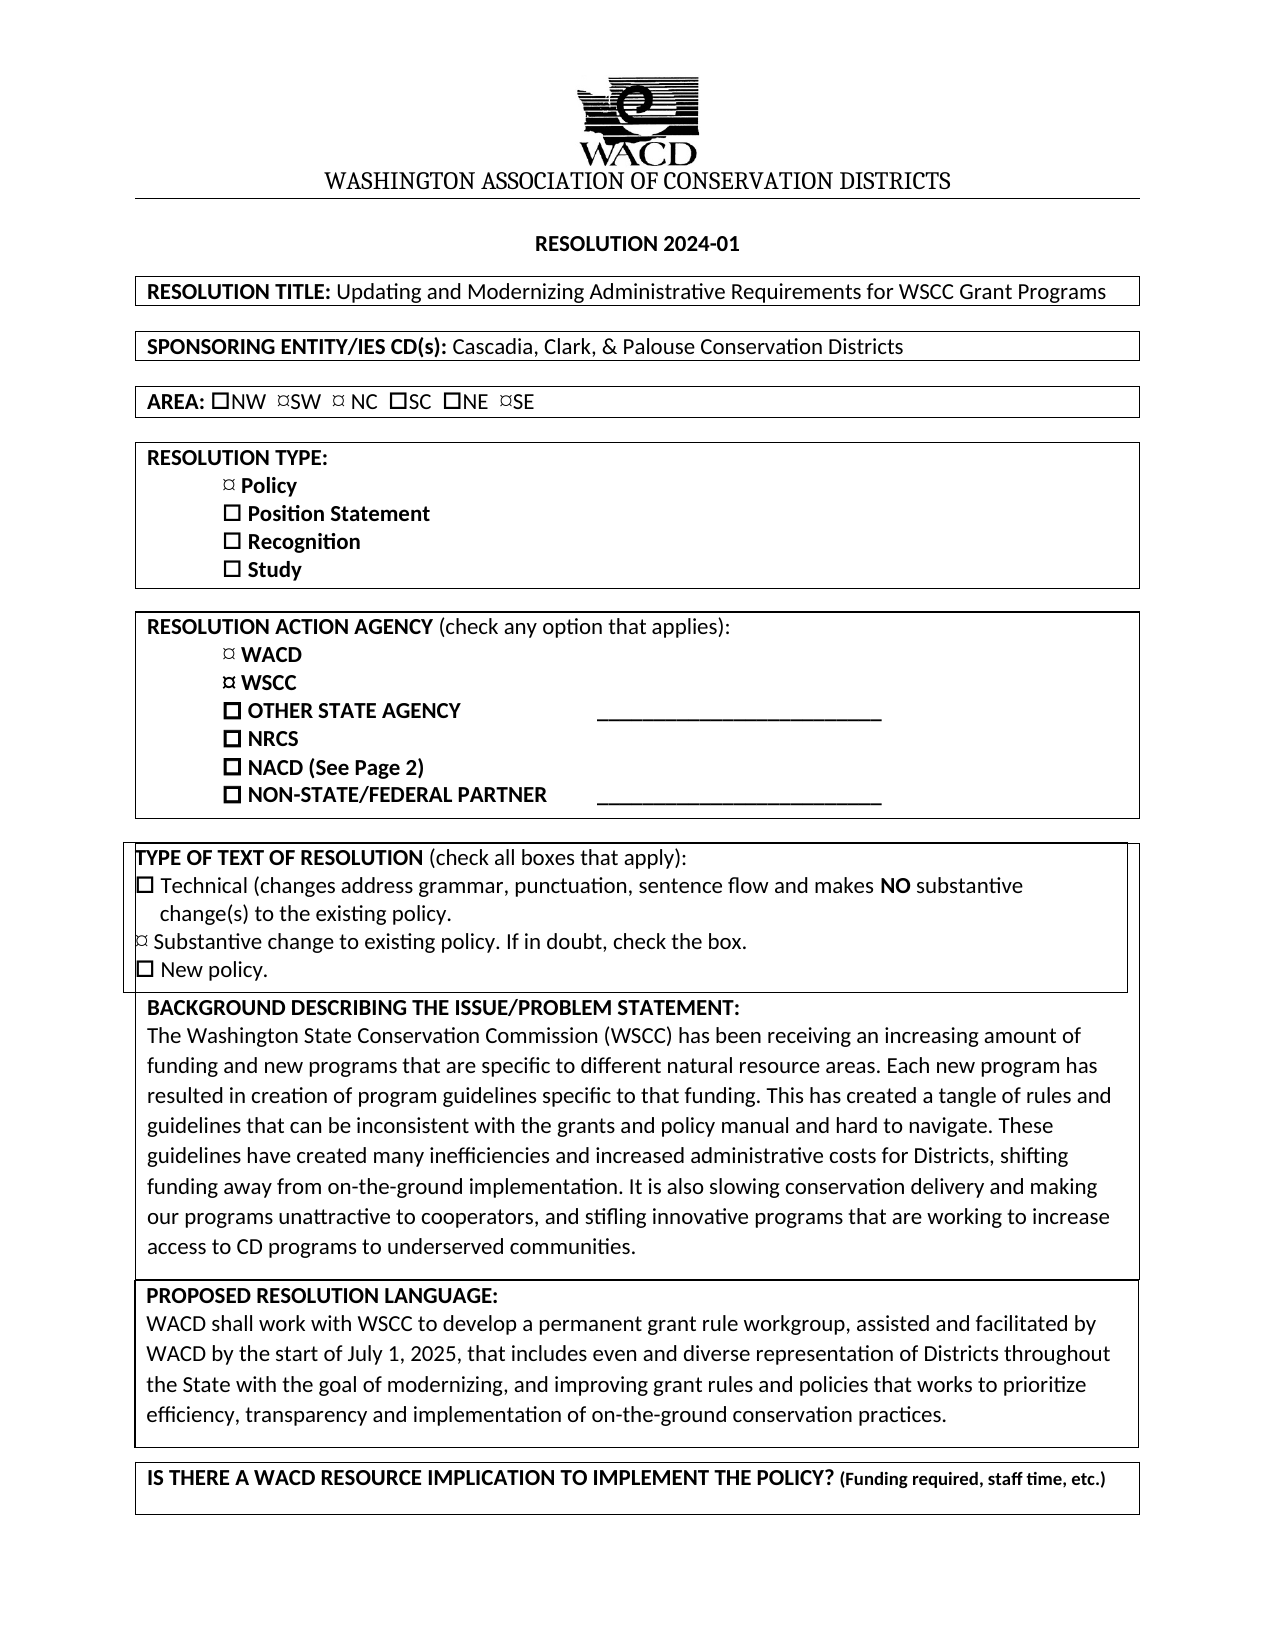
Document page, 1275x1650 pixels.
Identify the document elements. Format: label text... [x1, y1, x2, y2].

table_header PROPOSED RESOLUTION LANGUAGE: WACD shall work with WSCC to develop a permanent grant rule workgroup, assisted and facilitated by WACD by the start of July 1, 2025, that includes even and diverse representation of Districts throughout the State with the goal of modernizing, and improving grant rules and policies that works to prioritize efficiency, transparency and implementation of on-the-ground conservation practices. [136, 1281, 1138, 1447]
table_header RESOLUTION TITLE: Updating and Modernizing Administrative Requirements for WSCC Grant Programs [136, 277, 1139, 305]
table_header RESOLUTION TYPE: Policy Position Statement Recognition Study [136, 443, 1139, 587]
table_header TYPE OF TEXT OF RESOLUTION (check all boxes that apply): Technical (changes address grammar, punctuation, sentence flow and makes NO substantive change(s) to the existing policy. Substantive change to existing policy. If in doubt, check the box. New policy. [124, 843, 1127, 992]
picture [575, 75, 700, 168]
table_header BACKGROUND DESCRIBING THE ISSUE/PROBLEM STATEMENT: The Washington State Conservation Commission (WSCC) has been receiving an increasing amount of funding and new programs that are specific to different natural resource areas. Each new program has resulted in creation of program guidelines specific to that funding. This has created a tangle of rules and guidelines that can be inconsistent with the grants and policy manual and hard to navigate. These guidelines have created many inefficiencies and increased administrative costs for Districts, shifting funding away from on-the-ground implementation. It is also slowing conservation delivery and making our programs unattractive to cooperators, and stifling innovative programs that are working to increase access to CD programs to underserved communities. [136, 844, 1139, 1279]
table_header RESOLUTION ACTION AGENCY (check any option that applies): WACD WSCC OTHER STATE AGENCY _________________________ NRCS NACD (See Page 2) NON-STATE/FEDERAL PARTNER _________________________ [136, 613, 1139, 818]
text RESOLUTION 2024-01 [135, 199, 1140, 257]
table_header SPONSORING ENTITY/IES CD(s): Cascadia, Clark, & Palouse Conservation Districts [136, 332, 1139, 360]
table_header AREA: NW SW NC SC NE SE [136, 387, 1139, 417]
